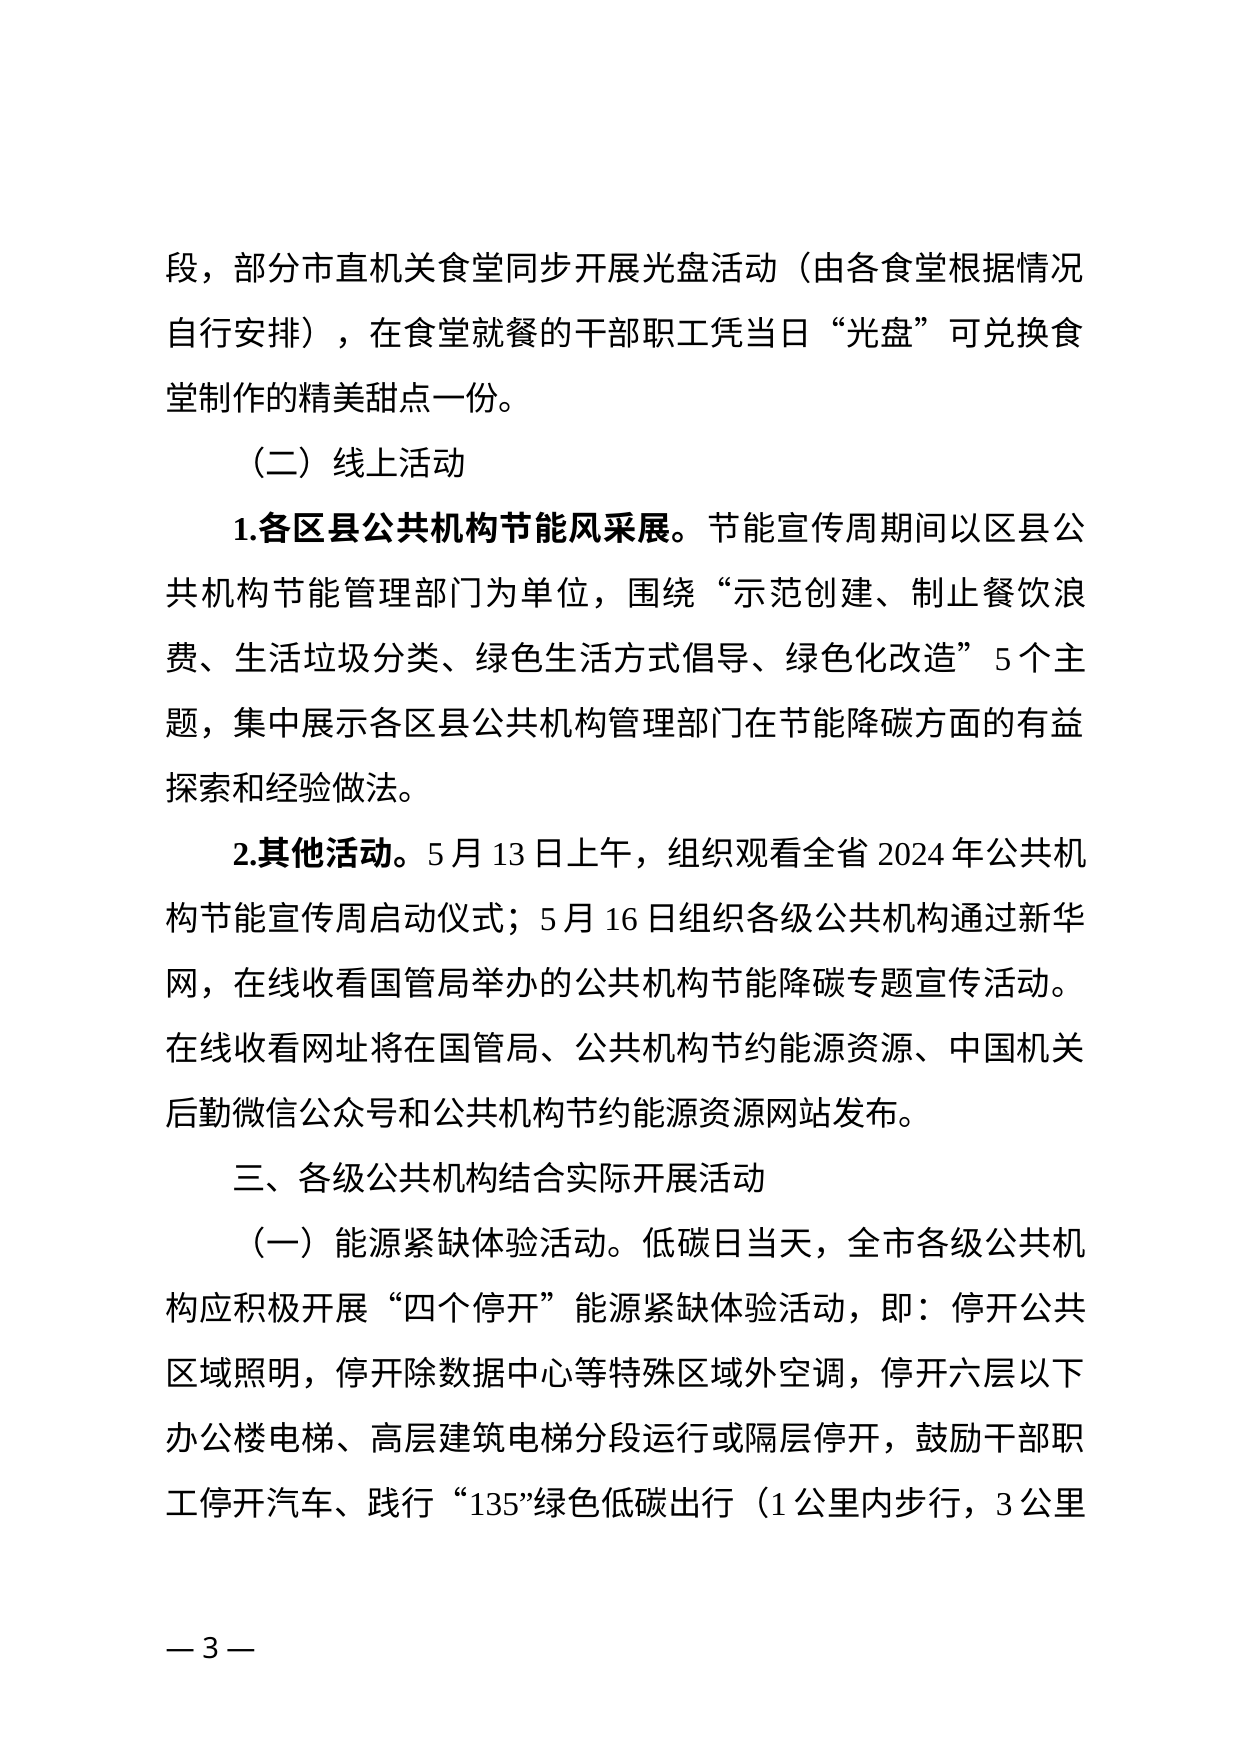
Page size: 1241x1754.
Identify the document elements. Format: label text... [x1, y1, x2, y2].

list 三、各级公共机构结合实际开展活动 [165, 1143, 1087, 1208]
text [165, 1208, 1087, 1533]
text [165, 233, 1087, 428]
list 1.各区县公共机构节能风采展。节能宣传周期间以区县公共机构节能管理部门为单位，围绕“示范创建、制止餐饮浪费、生活垃圾分类、绿色生活方式倡导、绿色化改造”5个主题，集中展示各区县公共机构管理部门在节能降碳方面的有益探索和经验做法。 [165, 493, 1087, 818]
text （二）线上活动 [165, 428, 1087, 493]
list 2.其他活动。5月13日上午，组织观看全省2024年公共机构节能宣传周启动仪式；5月16日组织各级公共机构通过新华网，在线收看国管局举办的公共机构节能降碳专题宣传活动。在线收看网址将在国管局、公共机构节约能源资源、中国机关后勤微信公众号和公共机构节约能源资源网站发布。 [165, 818, 1087, 1143]
